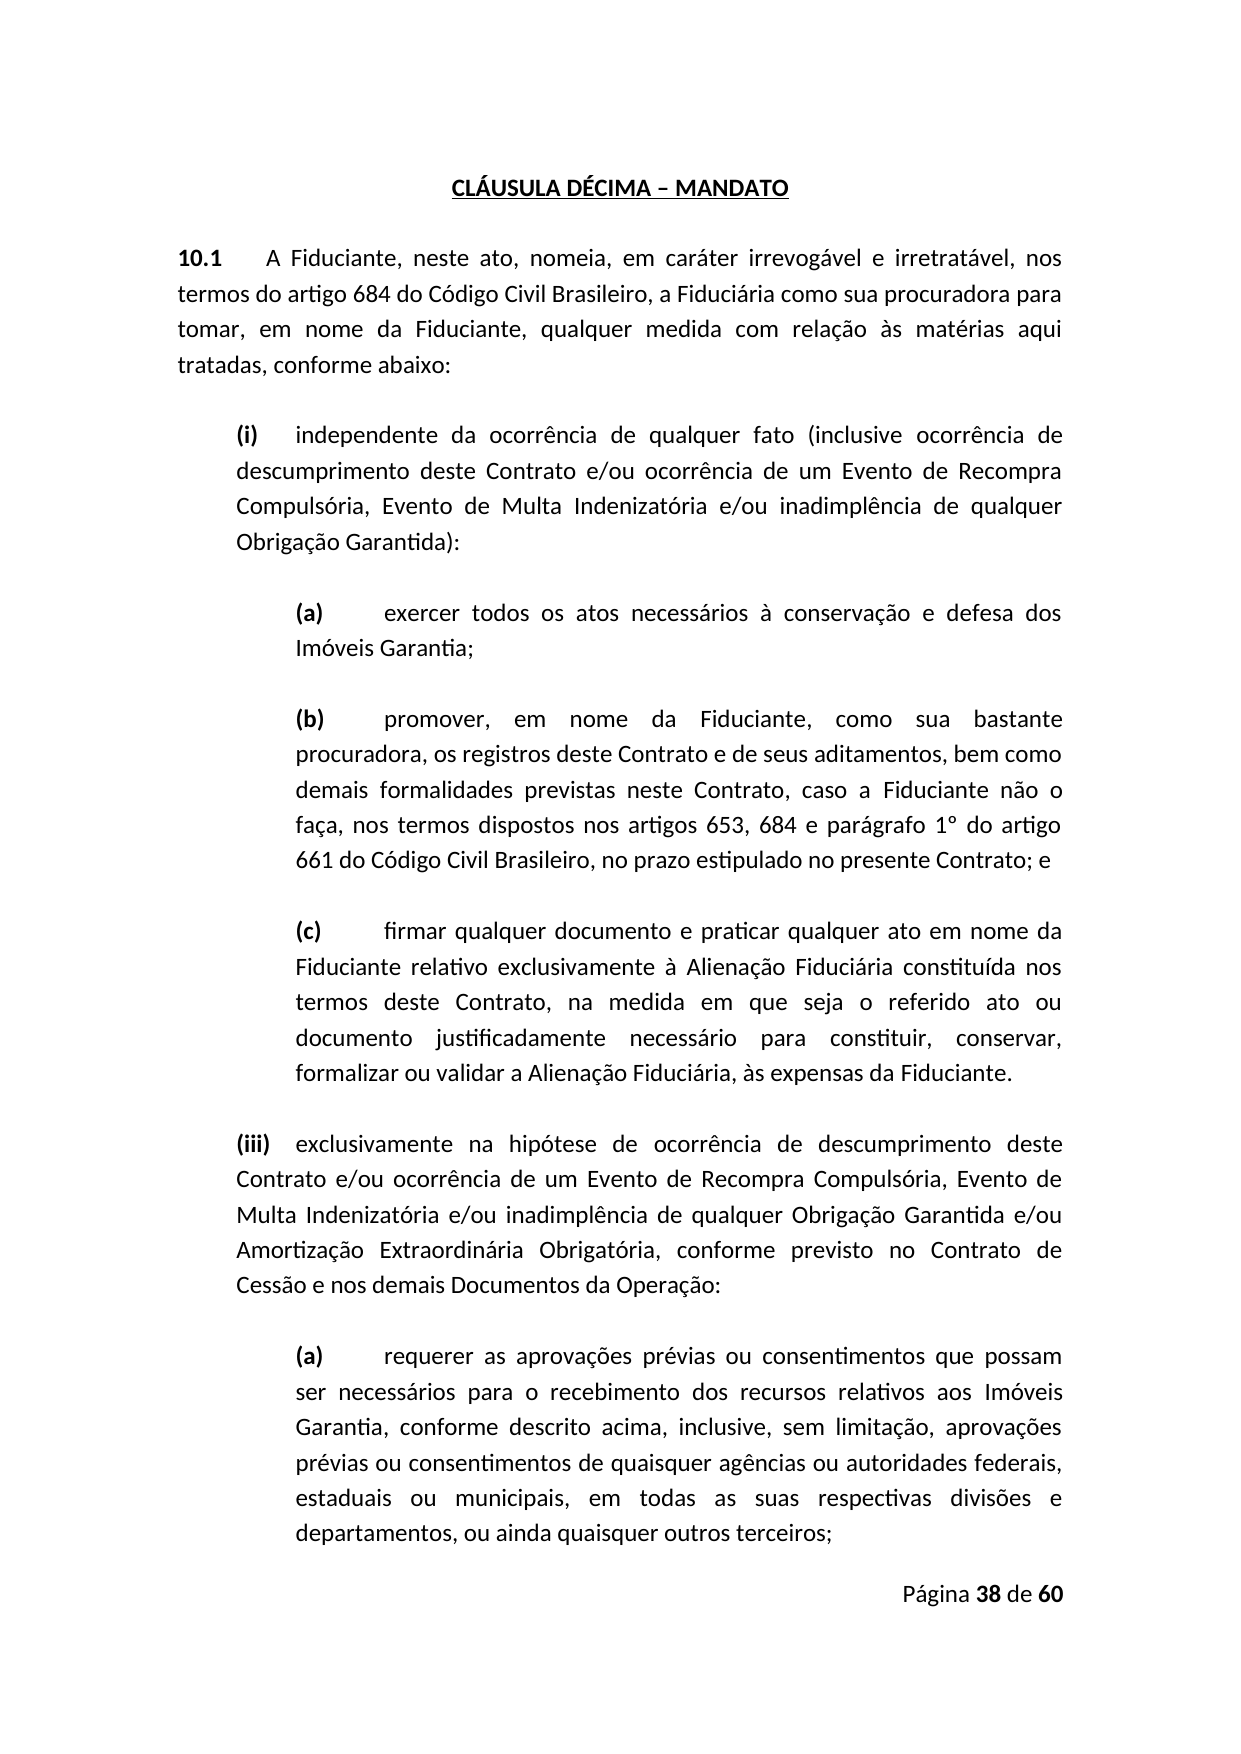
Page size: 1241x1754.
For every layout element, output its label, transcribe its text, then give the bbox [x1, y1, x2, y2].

text (i) independente da ocorrência de qualquer fato (inclusive ocorrência de descumprimento deste Contrato e/ou ocorrência de um Evento de Recompra Compulsória, Evento de Multa Indenizatória e/ou inadimplência de qualquer Obrigação Garantida): [236, 416, 1063, 557]
text (b) promover, em nome da Fiduciante, como sua bastante procuradora, os registros deste Contrato e de seus aditamentos, bem como demais formalidades previstas neste Contrato, caso a Fiduciante não o faça, nos termos dispostos nos artigos 653, 684 e parágrafo 1º do artigo 661 do Código Civil Brasileiro, no prazo estipulado no presente Contrato; e [295, 699, 1063, 876]
text (iii) exclusivamente na hipótese de ocorrência de descumprimento deste Contrato e/ou ocorrência de um Evento de Recompra Compulsória, Evento de Multa Indenizatória e/ou inadimplência de qualquer Obrigação Garantida e/ou Amortização Extraordinária Obrigatória, conforme previsto no Contrato de Cessão e nos demais Documentos da Operação: [236, 1124, 1063, 1301]
text (c) firmar qualquer documento e praticar qualquer ato em nome da Fiduciante relativo exclusivamente à Alienação Fiduciária constituída nos termos deste Contrato, na medida em que seja o referido ato ou documento justificadamente necessário para constituir, conservar, formalizar ou validar a Alienação Fiduciária, às expensas da Fiduciante. [295, 911, 1063, 1088]
text 10.1 A Fiduciante, neste ato, nomeia, em caráter irrevogável e irretratável, nos termos do artigo 684 do Código Civil Brasileiro, a Fiduciária como sua procuradora para tomar, em nome da Fiduciante, qualquer medida com relação às matérias aqui tratadas, conforme abaixo: [177, 238, 1063, 380]
subtitle CLÁUSULA DÉCIMA – MANDATO [177, 168, 1063, 203]
text (a) exercer todos os atos necessários à conservação e defesa dos Imóveis Garantia; [295, 593, 1063, 663]
text (a) requerer as aprovações prévias ou consentimentos que possam ser necessários para o recebimento dos recursos relativos aos Imóveis Garantia, conforme descrito acima, inclusive, sem limitação, aprovações prévias ou consentimentos de quaisquer agências ou autoridades federais, estaduais ou municipais, em todas as suas respectivas divisões e departamentos, ou ainda quaisquer outros terceiros; [295, 1336, 1063, 1549]
